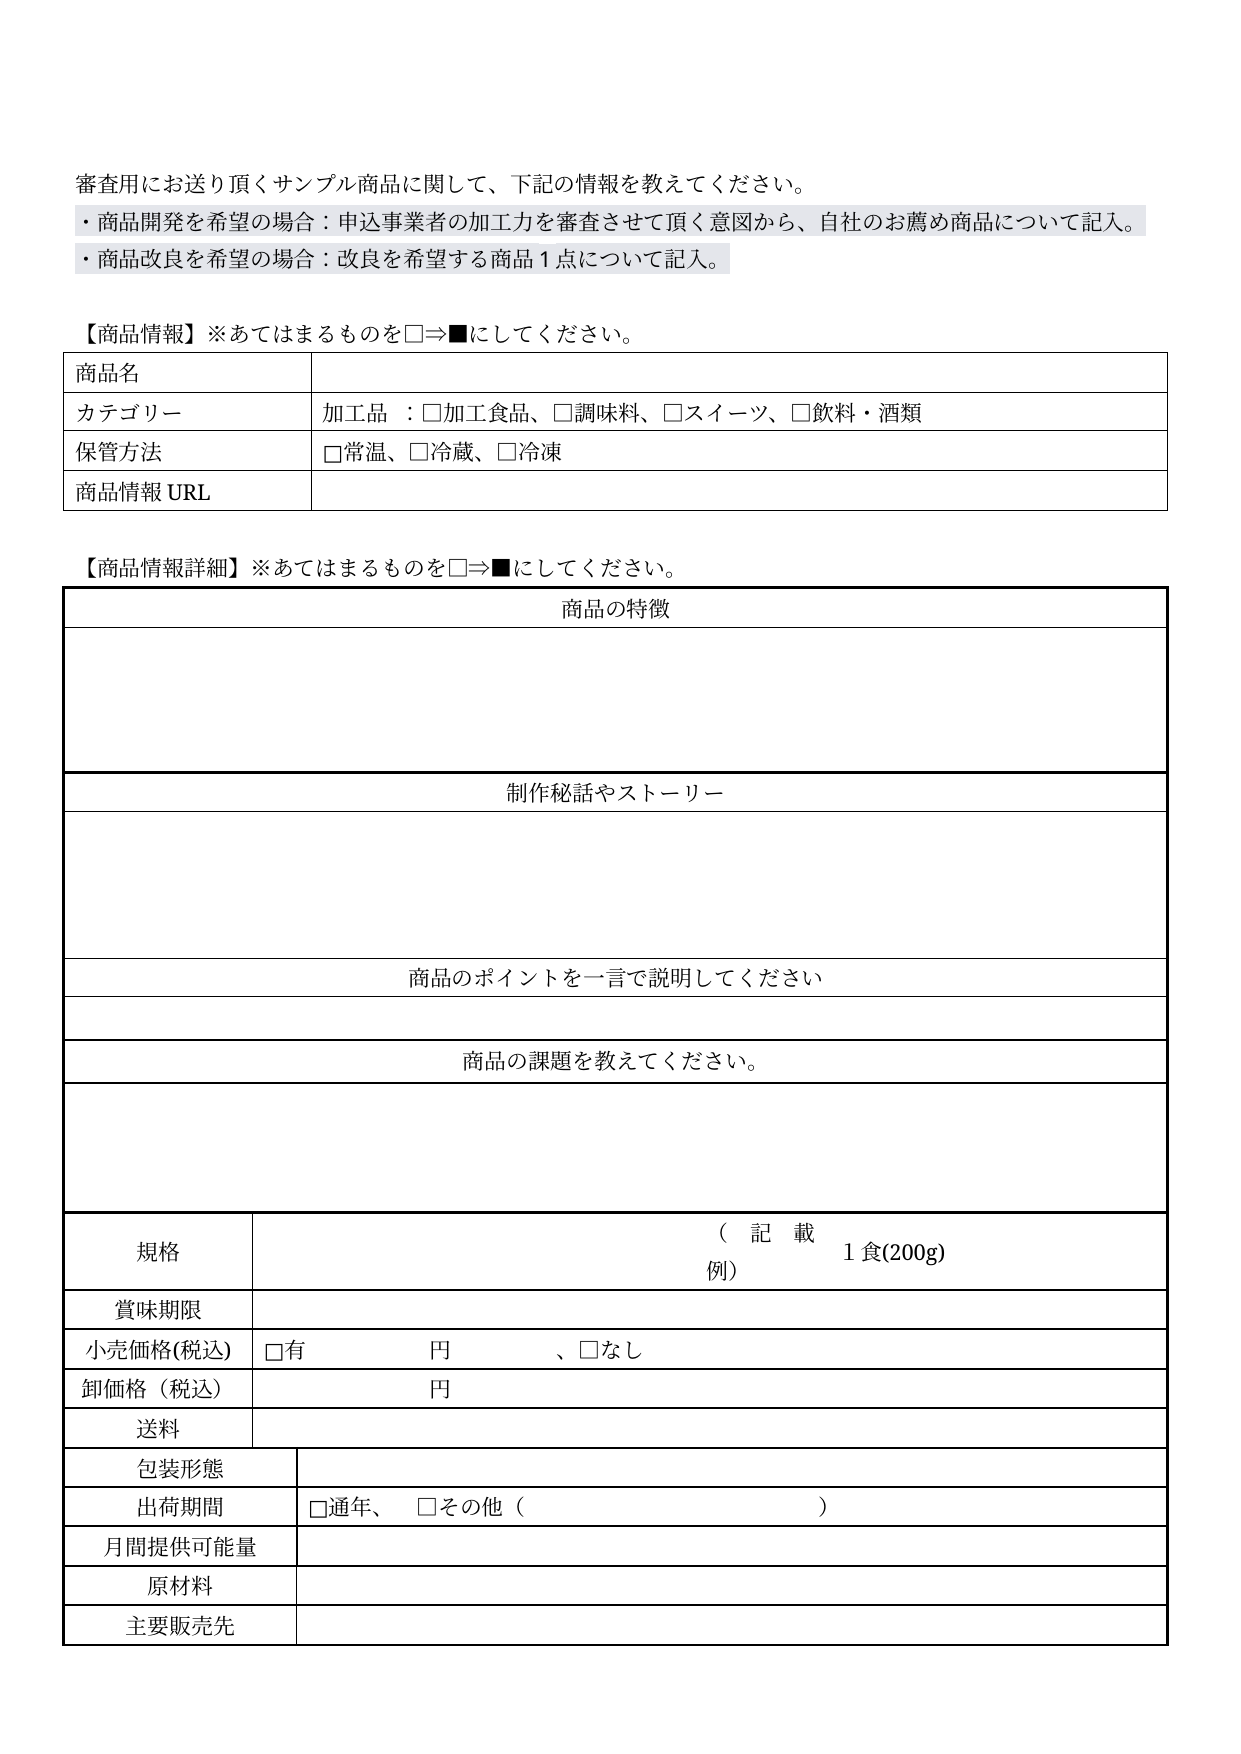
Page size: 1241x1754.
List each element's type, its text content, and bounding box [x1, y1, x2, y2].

table_cell [65, 997, 1166, 1039]
table_cell 保管方法 [64, 431, 311, 470]
text ・商品開発を希望の場合：申込事業者の加工力を審査させて頂く意図から、自社のお薦め商品について記入。 [75, 202, 1165, 239]
table_header [312, 353, 1167, 392]
table_cell 小売価格(税込) [65, 1330, 252, 1368]
text 【商品情報詳細】※あてはまるものを□⇒■にしてください。 [75, 548, 1165, 586]
table_header 商品の特徴 [65, 589, 1166, 627]
table_cell [253, 1214, 695, 1288]
table_cell 送料 [65, 1409, 252, 1447]
table_cell 出荷期間 [65, 1488, 296, 1525]
table_cell [297, 1567, 1166, 1604]
text 【商品情報】※あてはまるものを□⇒■にしてください。 [75, 314, 1165, 352]
table_header 商品名 [64, 353, 311, 392]
table_cell 商品情報URL [64, 471, 311, 510]
table_cell 規格 [65, 1214, 252, 1288]
table_cell 制作秘話やストーリー [65, 774, 1166, 811]
table_cell 円 [253, 1370, 1166, 1407]
table_cell 原材料 [65, 1567, 296, 1604]
table_cell [297, 1606, 1166, 1644]
table_cell カテゴリー [64, 393, 311, 430]
table_cell 卸価格（税込） [65, 1370, 252, 1407]
table_cell １食(200g) [827, 1214, 1166, 1288]
table_cell [65, 628, 1166, 771]
table_cell 包装形態 [65, 1449, 296, 1486]
table_cell [298, 1449, 1166, 1486]
table_cell □有 円 、□なし [253, 1330, 1166, 1368]
table_cell 月間提供可能量 [65, 1527, 296, 1564]
table_cell 加工品 ：□加工食品、□調味料、□スイーツ、□飲料・酒類 [312, 393, 1167, 430]
table_cell [312, 471, 1167, 510]
table_cell [253, 1409, 1166, 1447]
table_cell [65, 812, 1166, 958]
table_cell 商品の課題を教えてください。 [65, 1041, 1166, 1082]
table_cell 主要販売先 [65, 1606, 296, 1644]
table_cell （記載例） [695, 1214, 827, 1288]
table_cell [253, 1291, 1166, 1328]
table_cell [65, 1084, 1166, 1211]
table_cell 商品のポイントを一言で説明してください [65, 959, 1166, 996]
text 審査用にお送り頂くサンプル商品に関して、下記の情報を教えてください。 [75, 164, 1165, 202]
text ・商品改良を希望の場合：改良を希望する商品1点について記入。 [75, 239, 1165, 277]
table_cell 賞味期限 [65, 1291, 252, 1328]
table_cell [298, 1527, 1166, 1564]
table_cell □通年、 □その他（ ） [298, 1488, 1166, 1525]
table_cell □常温、□冷蔵、□冷凍 [312, 431, 1167, 470]
